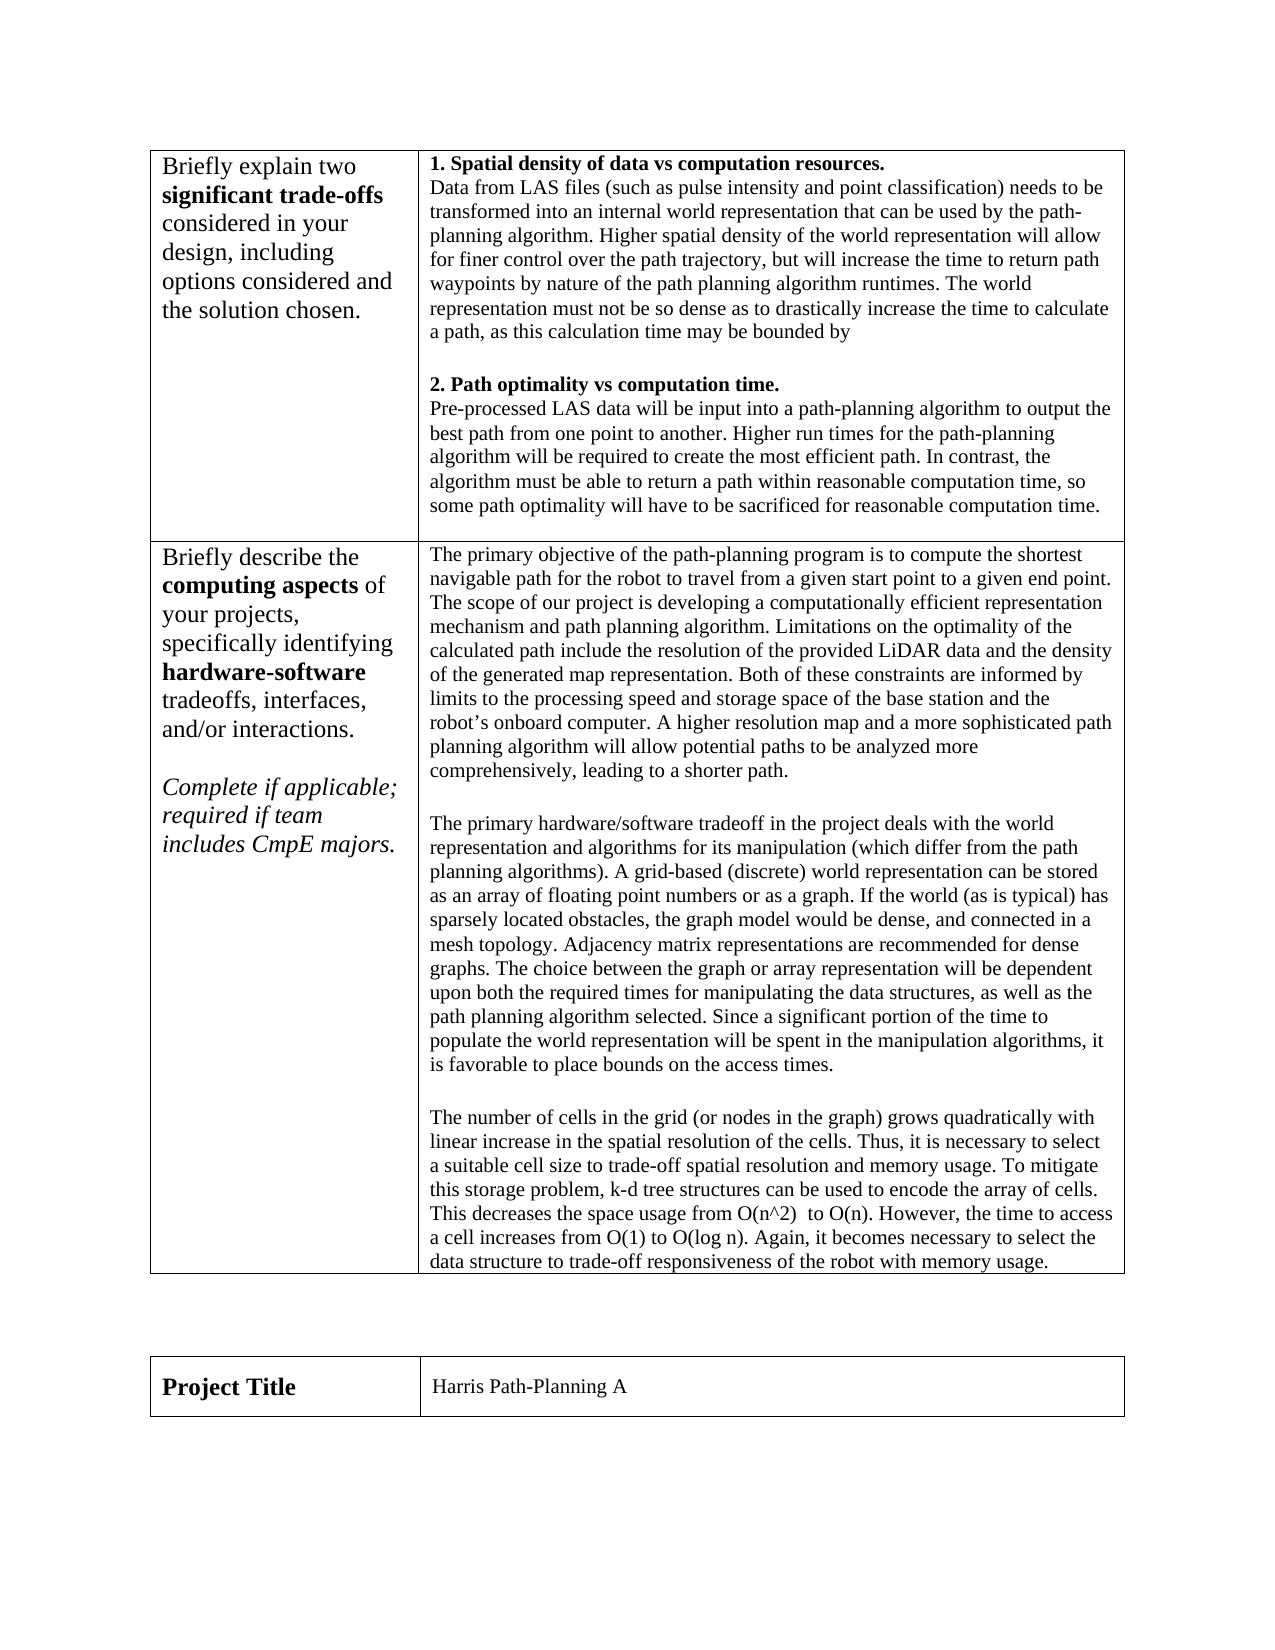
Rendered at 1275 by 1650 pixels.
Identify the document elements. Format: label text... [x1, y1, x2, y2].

table_header Harris Path-Planning A [421, 1357, 1124, 1416]
table_cell 1. Spatial density of data vs computation resources. Data from LAS files (such as pulse intensity and point classification) needs to be transformed into an internal world representation that can be used by the path-planning algorithm. Higher spatial density of the world representation will allow for finer control over the path trajectory, but will increase the time to return path waypoints by nature of the path planning algorithm runtimes. The world representation must not be so dense as to drastically increase the time to calculate a path, as this calculation time may be bounded by 2. Path optimality vs computation time. Pre-processed LAS data will be input into a path-planning algorithm to output the best path from one point to another. Higher run times for the path-planning algorithm will be required to create the most efficient path. In contrast, the algorithm must be able to return a path within reasonable computation time, so some path optimality will have to be sacrificed for reasonable computation time. [419, 151, 1124, 541]
table_cell The primary objective of the path-planning program is to compute the shortest navigable path for the robot to travel from a given start point to a given end point. The scope of our project is developing a computationally efficient representation mechanism and path planning algorithm. Limitations on the optimality of the calculated path include the resolution of the provided LiDAR data and the density of the generated map representation. Both of these constraints are informed by limits to the processing speed and storage space of the base station and the robot’s onboard computer. A higher resolution map and a more sophisticated path planning algorithm will allow potential paths to be analyzed more comprehensively, leading to a shorter path. The primary hardware/software tradeoff in the project deals with the world representation and algorithms for its manipulation (which differ from the path planning algorithms). A grid-based (discrete) world representation can be stored as an array of floating point numbers or as a graph. If the world (as is typical) has sparsely located obstacles, the graph model would be dense, and connected in a mesh topology. Adjacency matrix representations are recommended for dense graphs. The choice between the graph or array representation will be dependent upon both the required times for manipulating the data structures, as well as the path planning algorithm selected. Since a significant portion of the time to populate the world representation will be spent in the manipulation algorithms, it is favorable to place bounds on the access times. The number of cells in the grid (or nodes in the graph) grows quadratically with linear increase in the spatial resolution of the cells. Thus, it is necessary to select a suitable cell size to trade-off spatial resolution and memory usage. To mitigate this storage problem, k-d tree structures can be used to encode the array of cells. This decreases the space usage from O(n^2) to O(n). However, the time to access a cell increases from O(1) to O(log n). Again, it becomes necessary to select the data structure to trade-off responsiveness of the robot with memory usage. [419, 542, 1124, 1273]
table_cell Briefly explain two significant trade-offs considered in your design, including options considered and the solution chosen. [151, 151, 418, 541]
table_cell Briefly describe the computing aspects of your projects, specifically identifying hardware-software tradeoffs, interfaces, and/or interactions. Complete if applicable; required if team includes CmpE majors. [151, 542, 418, 1273]
table_header Project Title [151, 1357, 420, 1416]
